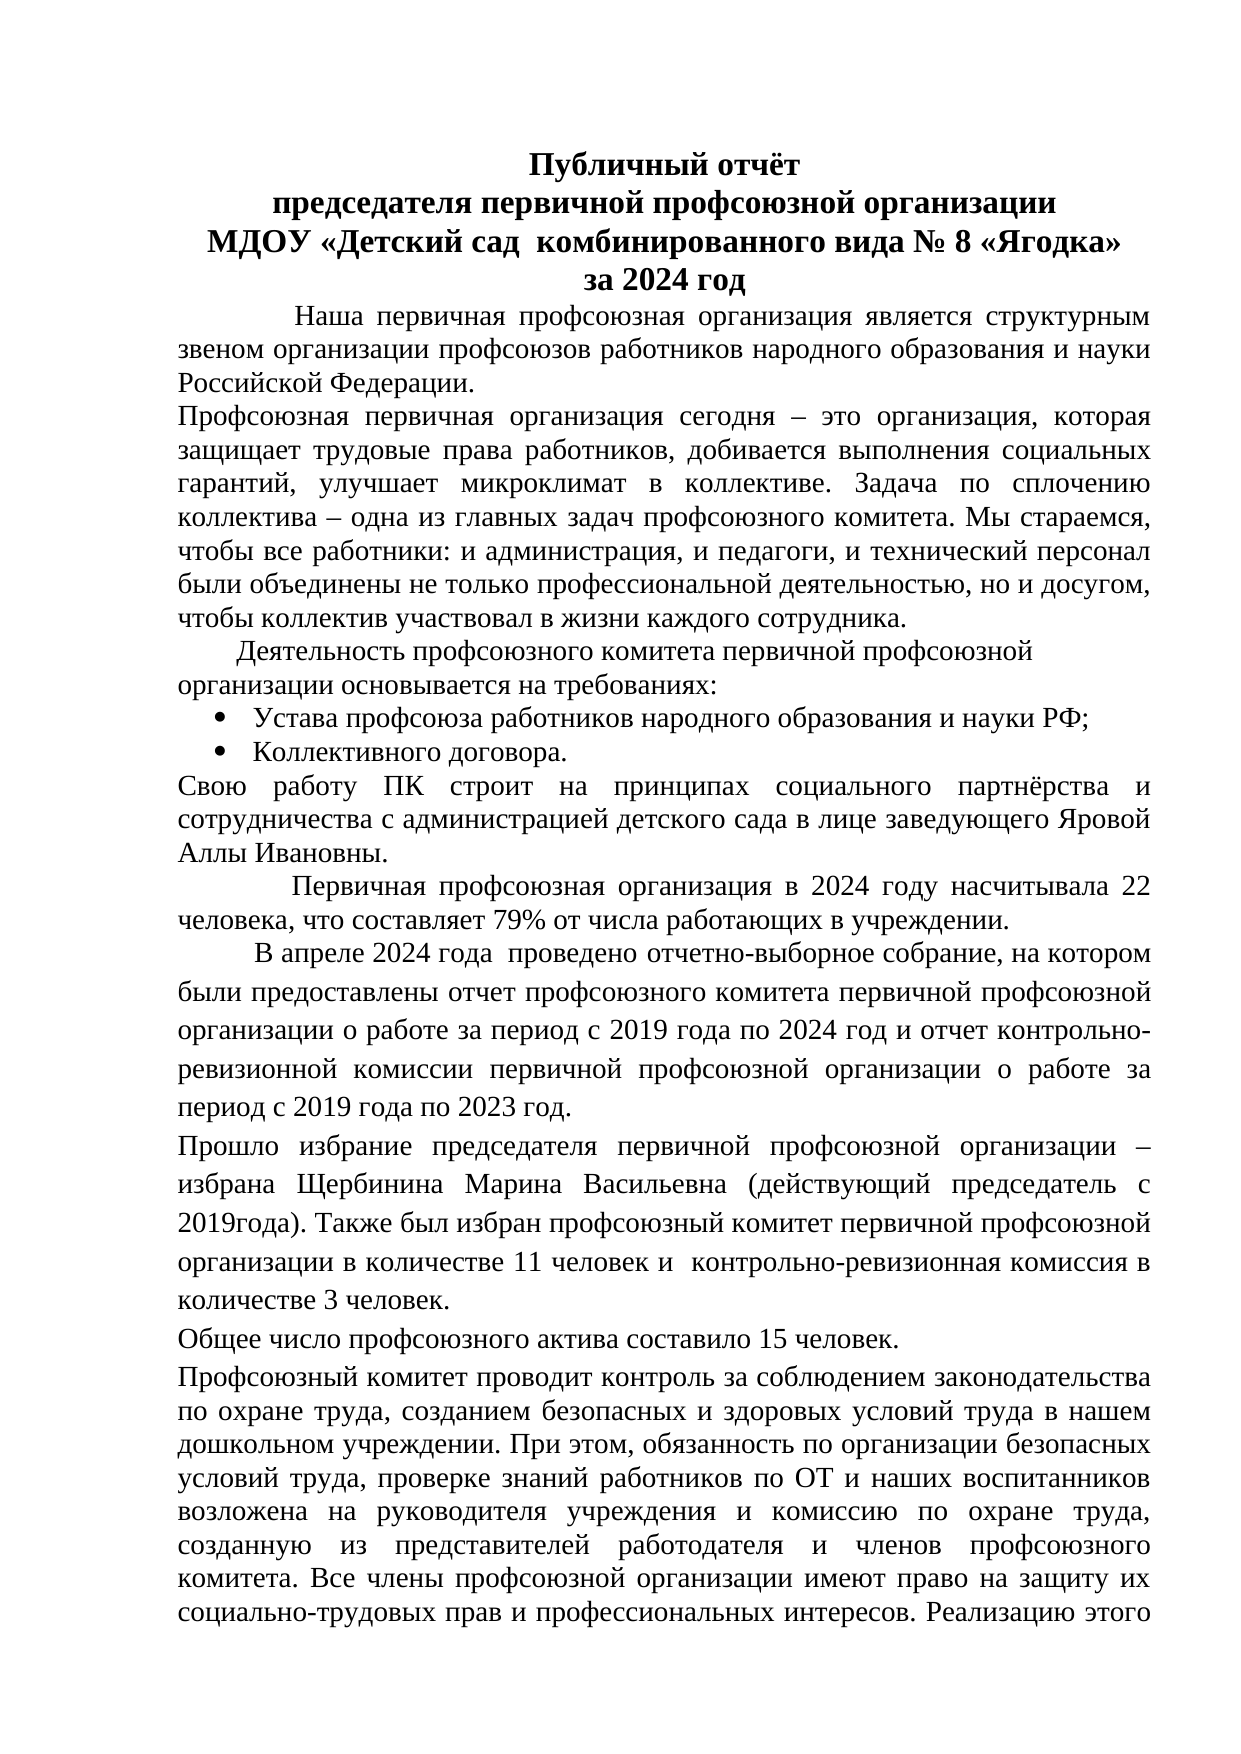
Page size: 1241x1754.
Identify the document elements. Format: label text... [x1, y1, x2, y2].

text Свою работу ПК строит на принципах социального партнёрства и сотрудничества с администрацией детского сада в лице заведующего Яровой Аллы Ивановны. [177, 768, 1152, 868]
list Коллективного договора. [215, 734, 1152, 768]
text Наша первичная профсоюзная организация является структурным звеном организации профсоюзов работников народного образования и науки Российской Федерации. [177, 298, 1152, 398]
text Профсоюзная первичная организация сегодня – это организация, которая защищает трудовые права работников, добивается выполнения социальных гарантий, улучшает микроклимат в коллективе. Задача по сплочению коллектива – одна из главных задач профсоюзного комитета. Мы стараемся, чтобы все работники: и администрация, и педагоги, и технический персонал были объединены не только профессиональной деятельностью, но и досугом, чтобы коллектив участвовал в жизни каждого сотрудника. [177, 398, 1152, 633]
text Первичная профсоюзная организация в 2024 году насчитывала 22 человека, что составляет 79% от числа работающих в учреждении. [177, 868, 1152, 935]
text Деятельность профсоюзного комитета первичной профсоюзной организации основывается на требованиях: [177, 633, 1152, 700]
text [177, 1359, 1152, 1628]
text Прошло избрание председателя первичной профсоюзной организации – избрана Щербинина Марина Васильевна (действующий председатель с 2019года). Также был избран профсоюзный комитет первичной профсоюзной организации в количестве 11 человек и контрольно-ревизионная комиссия в количестве 3 человек. [177, 1128, 1152, 1316]
text МДОУ «Детский сад комбинированного вида № 8 «Ягодка» [177, 221, 1152, 259]
text Общее число профсоюзного актива составило 15 человек. [177, 1321, 1152, 1354]
list Устава профсоюза работников народного образования и науки РФ; [215, 700, 1152, 734]
text Публичный отчёт [177, 144, 1152, 183]
text В апреле 2024 года проведено отчетно-выборное собрание, на котором были предоставлены отчет профсоюзного комитета первичной профсоюзной организации о работе за период с 2019 года по 2024 год и отчет контрольно-ревизионной комиссии первичной профсоюзной организации о работе за период с 2019 года по 2023 год. [177, 935, 1152, 1123]
text председателя первичной профсоюзной организации [177, 183, 1152, 221]
text за 2024 год [177, 259, 1152, 298]
